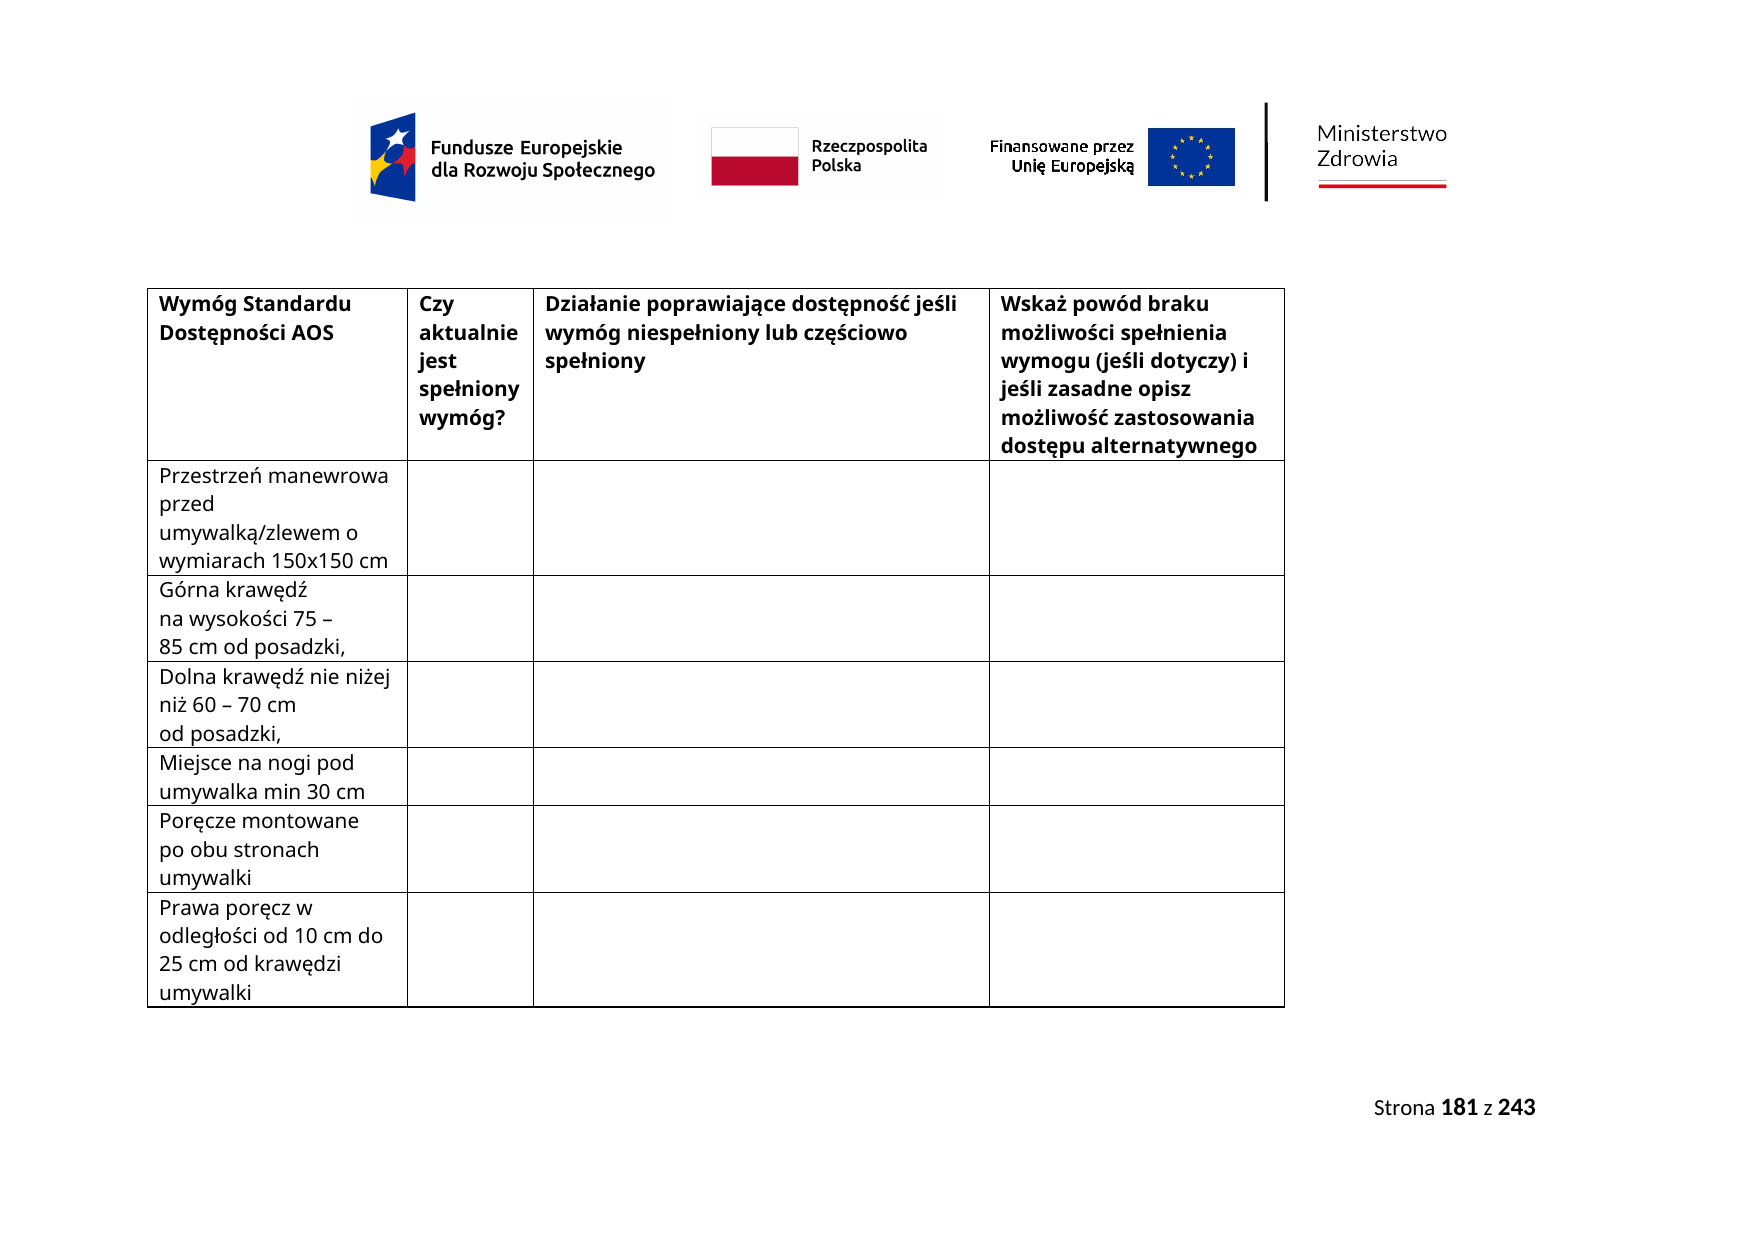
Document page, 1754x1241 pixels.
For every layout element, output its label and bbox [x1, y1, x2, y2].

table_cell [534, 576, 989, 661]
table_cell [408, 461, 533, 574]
picture [971, 108, 1254, 205]
picture [1302, 108, 1463, 205]
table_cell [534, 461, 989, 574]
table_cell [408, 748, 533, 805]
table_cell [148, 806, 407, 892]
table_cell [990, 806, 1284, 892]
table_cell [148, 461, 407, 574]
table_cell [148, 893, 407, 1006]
picture [348, 90, 677, 224]
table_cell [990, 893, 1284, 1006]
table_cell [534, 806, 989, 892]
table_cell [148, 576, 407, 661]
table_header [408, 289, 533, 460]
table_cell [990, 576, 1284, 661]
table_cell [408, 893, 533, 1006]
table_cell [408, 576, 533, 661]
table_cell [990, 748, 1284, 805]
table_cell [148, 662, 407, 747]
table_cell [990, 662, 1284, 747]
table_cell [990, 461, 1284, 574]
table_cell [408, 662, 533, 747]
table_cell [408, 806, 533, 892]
picture [692, 108, 946, 205]
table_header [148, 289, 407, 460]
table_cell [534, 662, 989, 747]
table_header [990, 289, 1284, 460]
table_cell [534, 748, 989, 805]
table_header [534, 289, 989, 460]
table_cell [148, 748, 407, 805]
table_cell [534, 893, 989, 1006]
